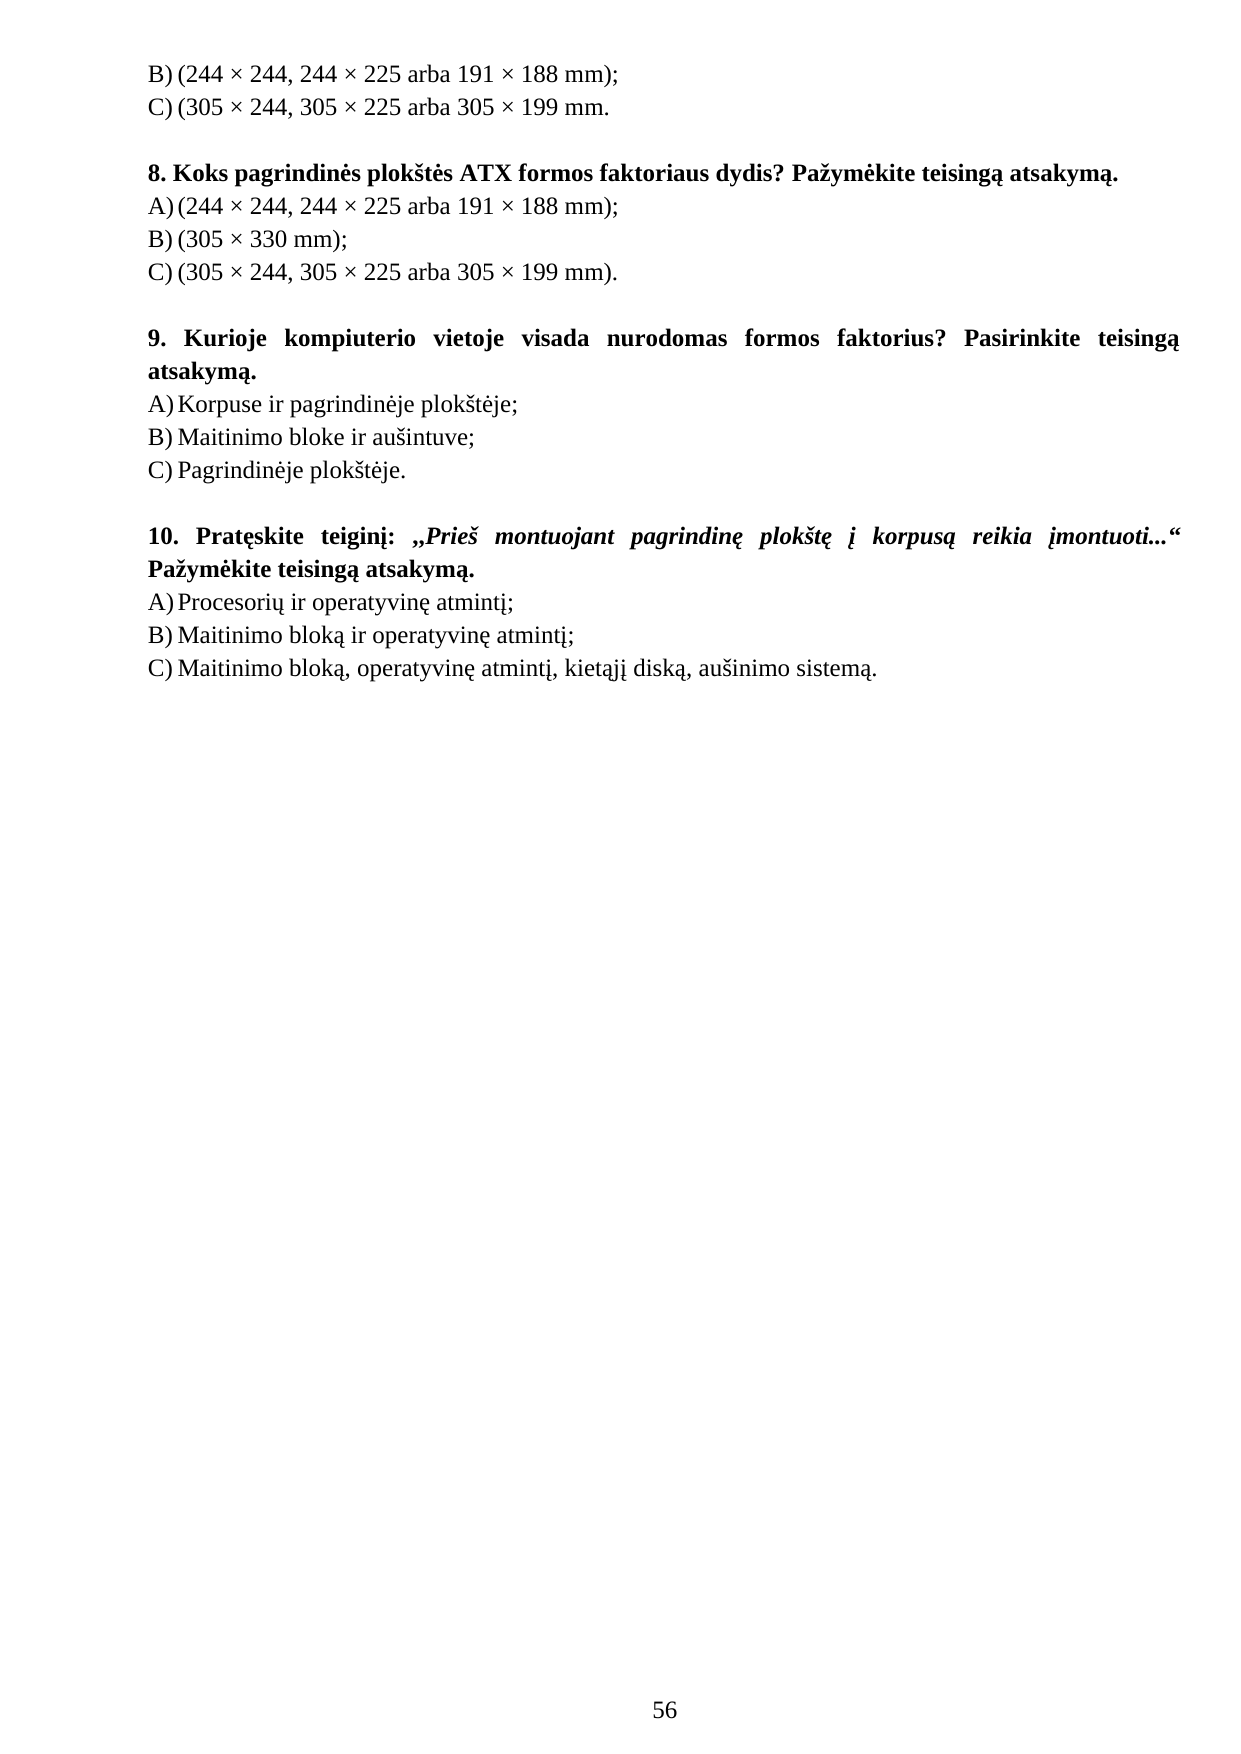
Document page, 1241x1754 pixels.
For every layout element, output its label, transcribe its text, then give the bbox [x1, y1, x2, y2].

list Maitinimo bloką ir operatyvinę atmintį; [148, 620, 1181, 649]
list (244 × 244, 244 × 225 arba 191 × 188 mm); [148, 59, 1181, 88]
text 9. Kurioje kompiuterio vietoje visada nurodomas formos faktorius? Pasirinkite teisingą atsakymą. [148, 323, 1181, 385]
list Procesorių ir operatyvinę atmintį; [148, 587, 1181, 616]
text 8. Koks pagrindinės plokštės ATX formos faktoriaus dydis? Pažymėkite teisingą atsakymą. [148, 158, 1181, 187]
list (305 × 330 mm); [148, 224, 1181, 253]
list (305 × 244, 305 × 225 arba 305 × 199 mm. [148, 92, 1181, 121]
list (244 × 244, 244 × 225 arba 191 × 188 mm); [148, 191, 1181, 220]
list Maitinimo bloke ir aušintuve; [148, 422, 1181, 451]
list Maitinimo bloką, operatyvinę atmintį, kietąjį diską, aušinimo sistemą. [148, 653, 1181, 682]
list Korpuse ir pagrindinėje plokštėje; [148, 389, 1181, 418]
list Pagrindinėje plokštėje. [148, 455, 1181, 484]
list (305 × 244, 305 × 225 arba 305 × 199 mm). [148, 257, 1181, 286]
text 10. Pratęskite teiginį: ,,Prieš montuojant pagrindinę plokštę į korpusą reikia įmontuoti...“ Pažymėkite teisingą atsakymą. [148, 521, 1181, 583]
